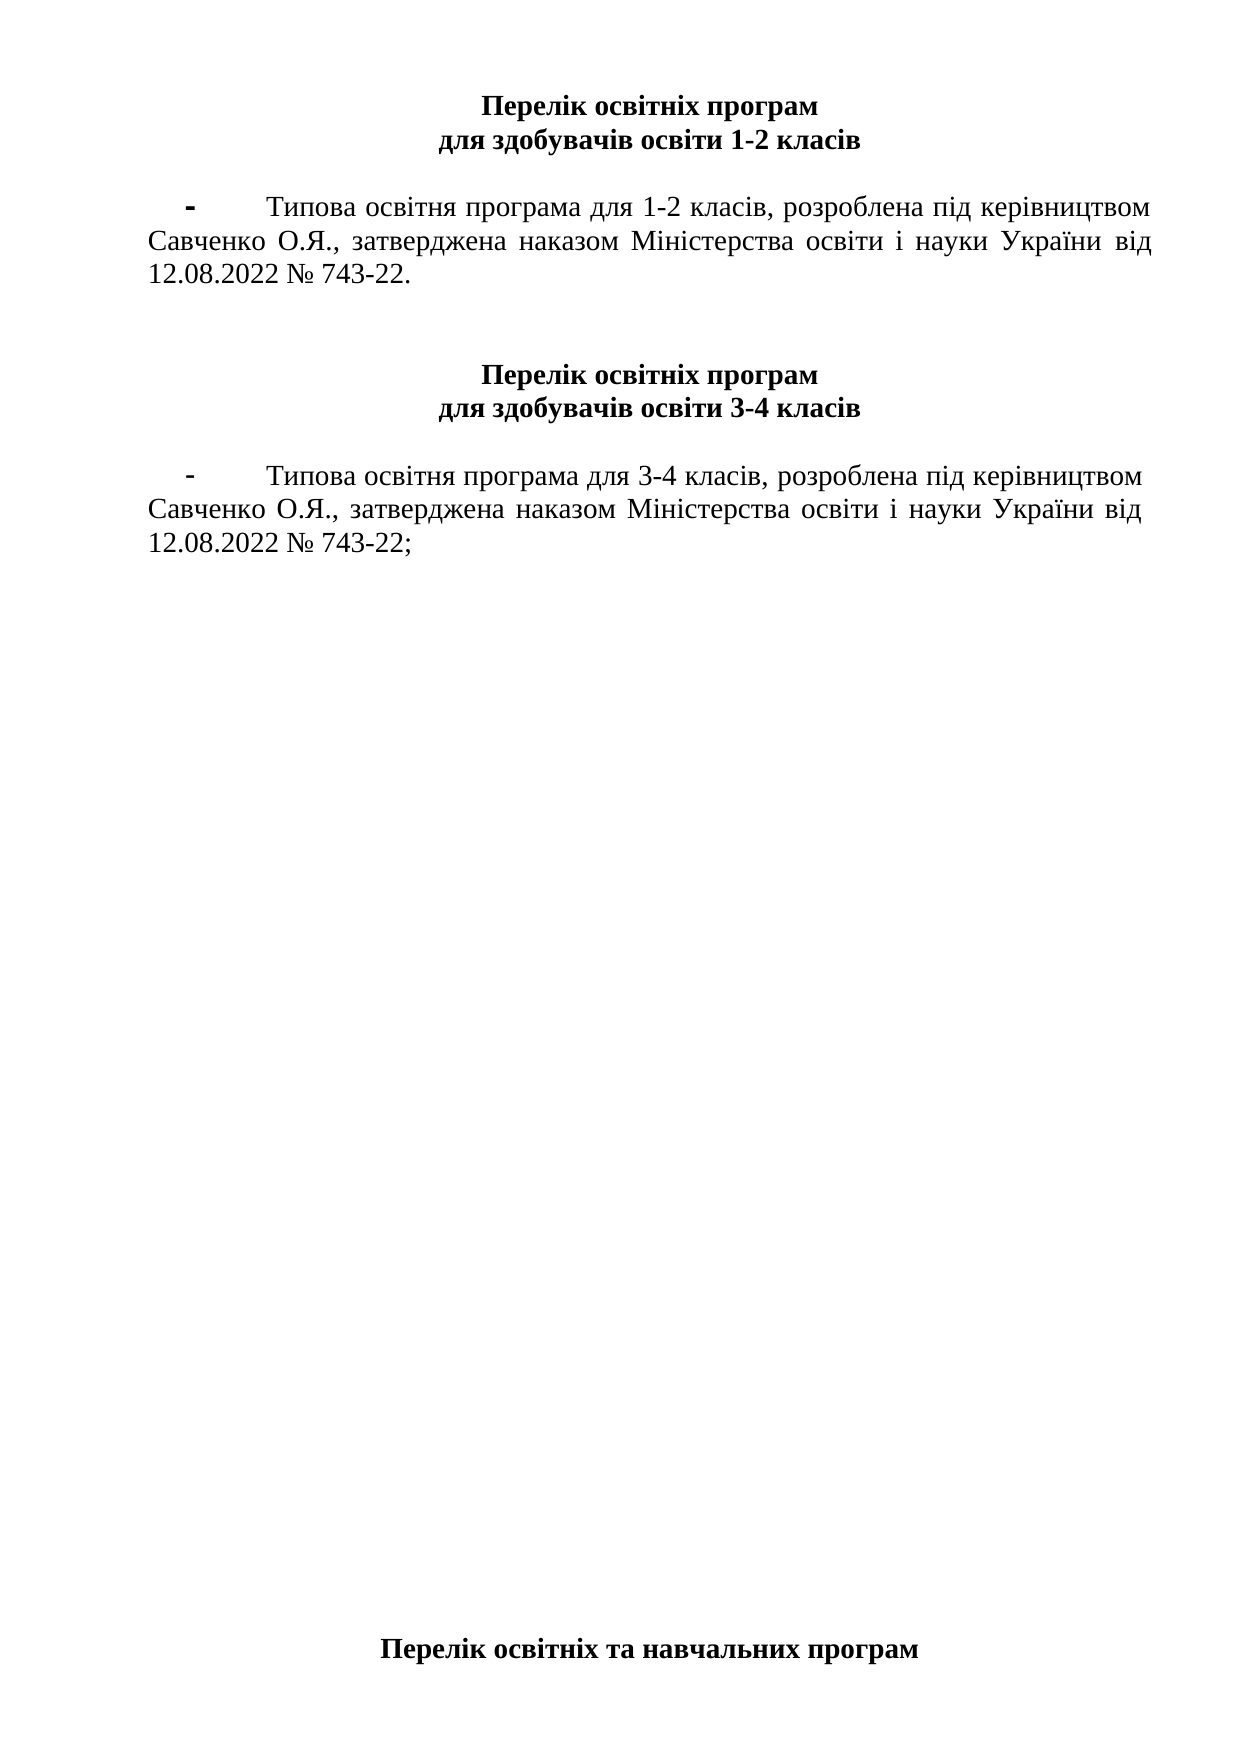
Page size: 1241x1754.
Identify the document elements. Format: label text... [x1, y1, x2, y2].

text Перелік освітніх програм [148, 88, 1152, 122]
text для здобувачів освіти 3-4 класів [148, 391, 1152, 424]
text для здобувачів освіти 1-2 класів [148, 122, 1152, 156]
list Типова освітня програма для 1-2 класів, розроблена під керівництвом Савченко О.Я., затверджена наказом Міністерства освіти і науки України від 12.08.2022 № 743-22. [148, 189, 1152, 290]
text Перелік освітніх та навчальних програм [148, 1632, 1152, 1665]
list Типова освітня програма для 3-4 класів, розроблена під керівництвом Савченко О.Я., затверджена наказом Міністерства освіти і науки України від 12.08.2022 № 743-22; [148, 458, 1143, 558]
text Перелік освітніх програм [148, 357, 1152, 391]
